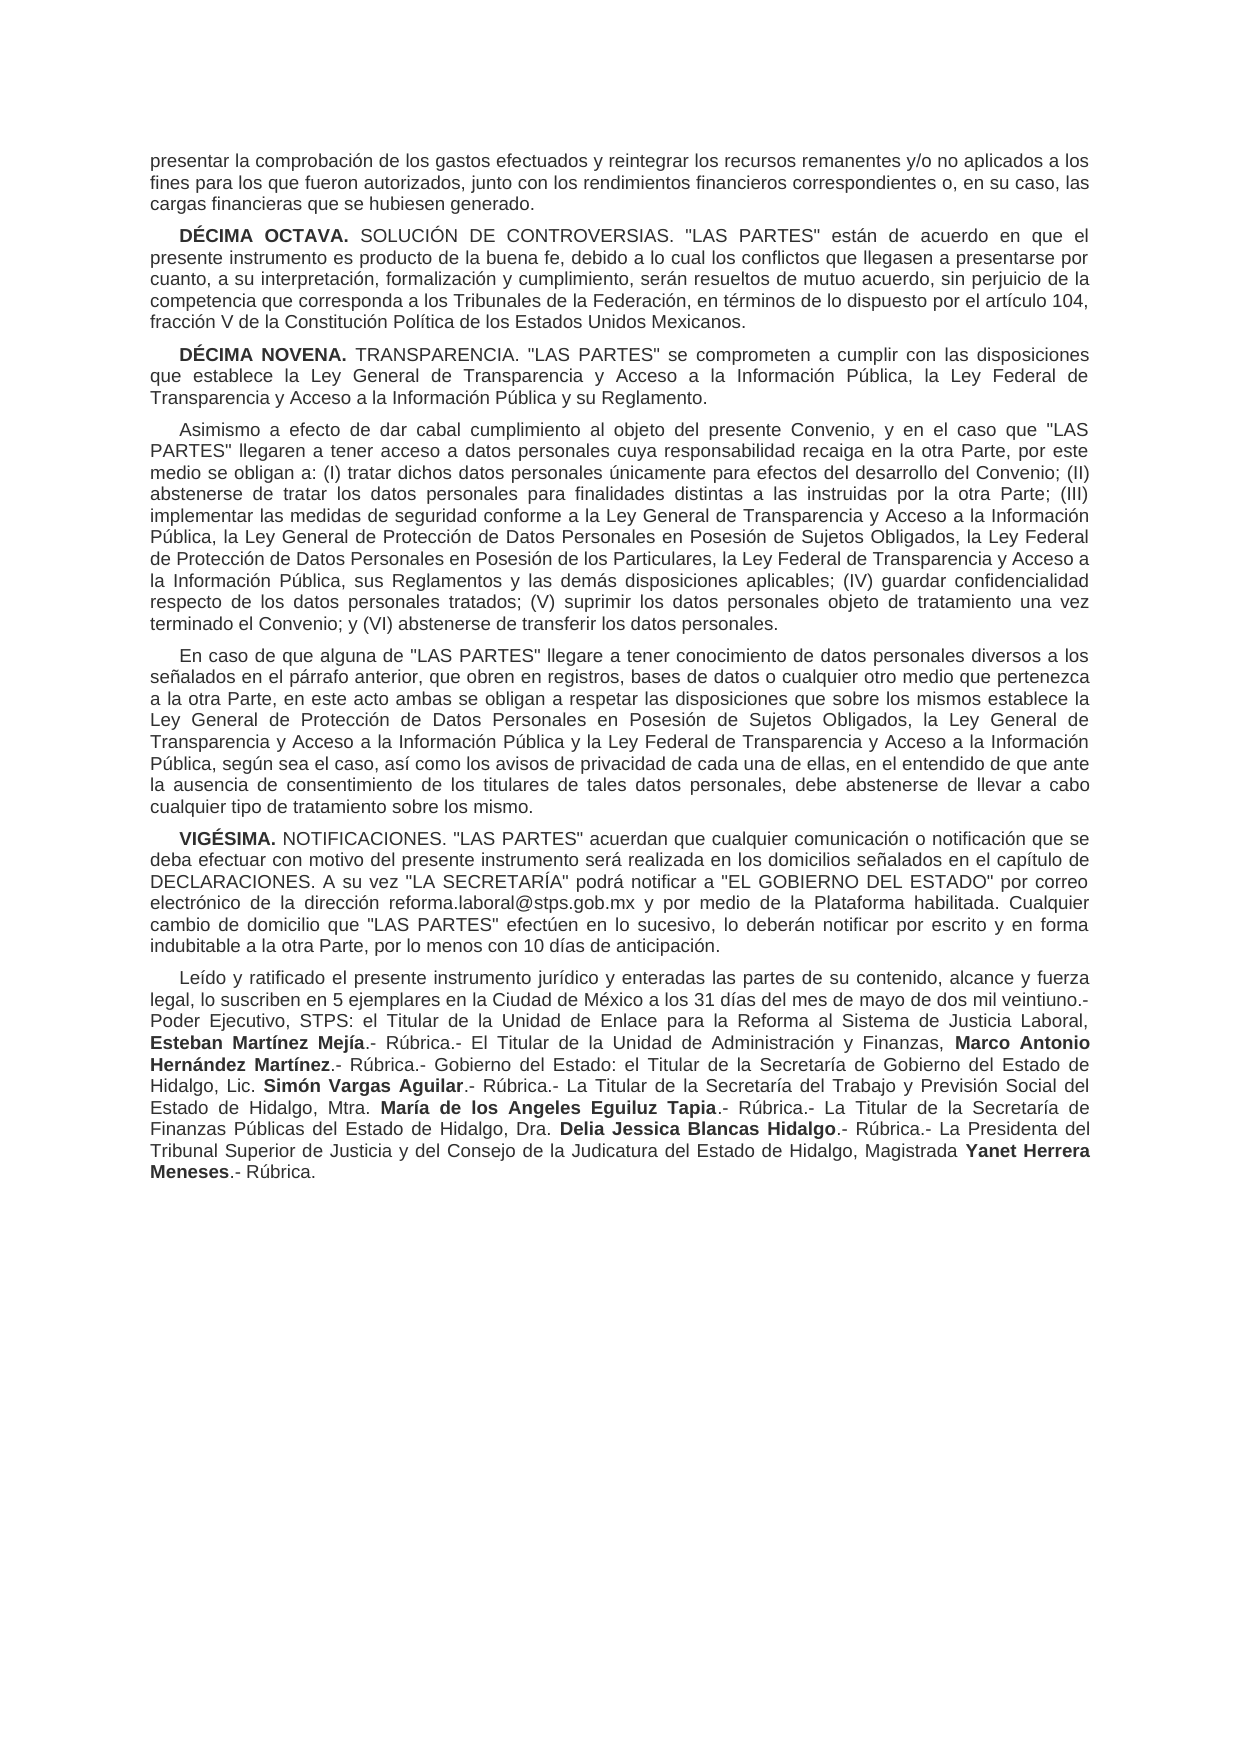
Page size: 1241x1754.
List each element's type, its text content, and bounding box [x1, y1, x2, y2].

text DÉCIMA NOVENA. TRANSPARENCIA. "LAS PARTES" se comprometen a cumplir con las disposiciones que establece la Ley General de Transparencia y Acceso a la Información Pública, la Ley Federal de Transparencia y Acceso a la Información Pública y su Reglamento. [150, 343, 1090, 408]
text Asimismo a efecto de dar cabal cumplimiento al objeto del presente Convenio, y en el caso que "LAS PARTES" llegaren a tener acceso a datos personales cuya responsabilidad recaiga en la otra Parte, por este medio se obligan a: (I) tratar dichos datos personales únicamente para efectos del desarrollo del Convenio; (II) abstenerse de tratar los datos personales para finalidades distintas a las instruidas por la otra Parte; (III) implementar las medidas de seguridad conforme a la Ley General de Transparencia y Acceso a la Información Pública, la Ley General de Protección de Datos Personales en Posesión de Sujetos Obligados, la Ley Federal de Protección de Datos Personales en Posesión de los Particulares, la Ley Federal de Transparencia y Acceso a la Información Pública, sus Reglamentos y las demás disposiciones aplicables; (IV) guardar confidencialidad respecto de los datos personales tratados; (V) suprimir los datos personales objeto de tratamiento una vez terminado el Convenio; y (VI) abstenerse de transferir los datos personales. [150, 418, 1090, 634]
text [150, 150, 1090, 215]
text En caso de que alguna de "LAS PARTES" llegare a tener conocimiento de datos personales diversos a los señalados en el párrafo anterior, que obren en registros, bases de datos o cualquier otro medio que pertenezca a la otra Parte, en este acto ambas se obligan a respetar las disposiciones que sobre los mismos establece la Ley General de Protección de Datos Personales en Posesión de Sujetos Obligados, la Ley General de Transparencia y Acceso a la Información Pública y la Ley Federal de Transparencia y Acceso a la Información Pública, según sea el caso, así como los avisos de privacidad de cada una de ellas, en el entendido de que ante la ausencia de consentimiento de los titulares de tales datos personales, debe abstenerse de llevar a cabo cualquier tipo de tratamiento sobre los mismo. [150, 644, 1090, 817]
text DÉCIMA OCTAVA. SOLUCIÓN DE CONTROVERSIAS. "LAS PARTES" están de acuerdo en que el presente instrumento es producto de la buena fe, debido a lo cual los conflictos que llegasen a presentarse por cuanto, a su interpretación, formalización y cumplimiento, serán resueltos de mutuo acuerdo, sin perjuicio de la competencia que corresponda a los Tribunales de la Federación, en términos de lo dispuesto por el artículo 104, fracción V de la Constitución Política de los Estados Unidos Mexicanos. [150, 225, 1090, 333]
text Leído y ratificado el presente instrumento jurídico y enteradas las partes de su contenido, alcance y fuerza legal, lo suscriben en 5 ejemplares en la Ciudad de México a los 31 días del mes de mayo de dos mil veintiuno.- Poder Ejecutivo, STPS: el Titular de la Unidad de Enlace para la Reforma al Sistema de Justicia Laboral, Esteban Martínez Mejía.- Rúbrica.- El Titular de la Unidad de Administración y Finanzas, Marco Antonio Hernández Martínez.- Rúbrica.- Gobierno del Estado: el Titular de la Secretaría de Gobierno del Estado de Hidalgo, Lic. Simón Vargas Aguilar.- Rúbrica.- La Titular de la Secretaría del Trabajo y Previsión Social del Estado de Hidalgo, Mtra. María de los Angeles Eguiluz Tapia.- Rúbrica.- La Titular de la Secretaría de Finanzas Públicas del Estado de Hidalgo, Dra. Delia Jessica Blancas Hidalgo.- Rúbrica.- La Presidenta del Tribunal Superior de Justicia y del Consejo de la Judicatura del Estado de Hidalgo, Magistrada Yanet Herrera Meneses.- Rúbrica. [150, 967, 1090, 1183]
text VIGÉSIMA. NOTIFICACIONES. "LAS PARTES" acuerdan que cualquier comunicación o notificación que se deba efectuar con motivo del presente instrumento será realizada en los domicilios señalados en el capítulo de DECLARACIONES. A su vez "LA SECRETARÍA" podrá notificar a "EL GOBIERNO DEL ESTADO" por correo electrónico de la dirección reforma.laboral@stps.gob.mx y por medio de la Plataforma habilitada. Cualquier cambio de domicilio que "LAS PARTES" efectúen en lo sucesivo, lo deberán notificar por escrito y en forma indubitable a la otra Parte, por lo menos con 10 días de anticipación. [150, 827, 1090, 957]
